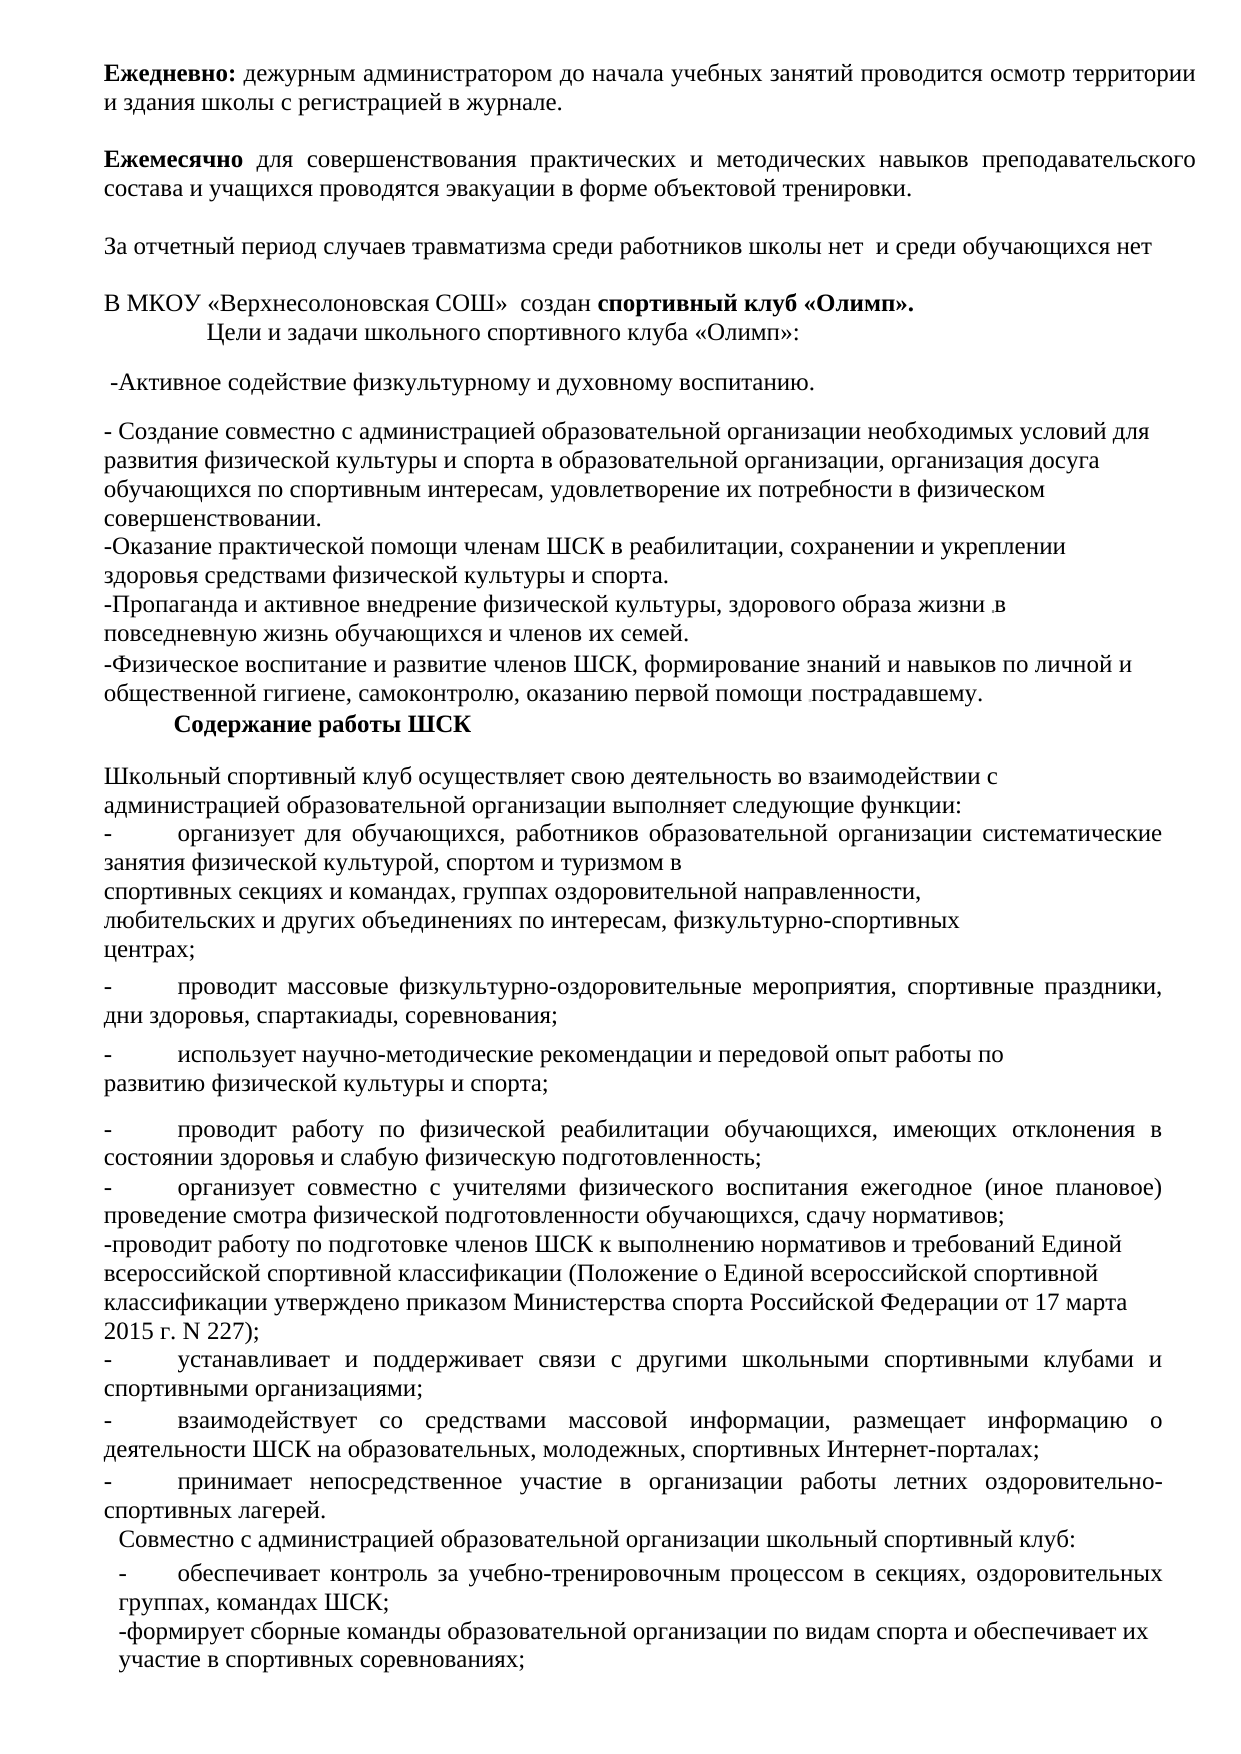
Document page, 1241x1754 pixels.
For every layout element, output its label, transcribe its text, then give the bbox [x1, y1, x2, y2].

text За отчетный период случаев травматизма среди работников школы нет и среди обучающихся нет [103, 231, 1197, 259]
text -Пропаганда и активное внедрение физической культуры, здорового образа жизни в повседневную жизнь обучающихся и членов их семей. [103, 589, 1163, 646]
text -Активное содействие физкультурному и духовному воспитанию. [103, 367, 1163, 396]
list организует совместно с учителями физического воспитания ежегодное (иное плановое) проведение смотра физической подготовленности обучающихся, сдачу нормативов; [103, 1172, 1163, 1229]
list проводит массовые физкультурно-оздоровительные мероприятия, спортивные праздники, дни здоровья, спартакиады, соревнования; [103, 971, 1163, 1028]
text В МКОУ «Верхнесолоновская СОШ» создан спортивный клуб «Олимп». [103, 288, 1197, 317]
list организует для обучающихся, работников образовательной организации систематические занятия физической культурой, спортом и туризмом в [103, 818, 1163, 876]
list устанавливает и поддерживает связи с другими школьными спортивными клубами и спортивными организациями; [103, 1344, 1163, 1402]
text -проводит работу по подготовке членов ШСК к выполнению нормативов и требований Единой всероссийской спортивной классификации (Положение о Единой всероссийской спортивной классификации утверждено приказом Министерства спорта Российской Федерации от 17 марта 2015 г. N 227); [103, 1229, 1174, 1344]
text Ежемесячно для совершенствования практических и методических навыков преподавательского состава и учащихся проводятся эвакуации в форме объектовой тренировки. [103, 144, 1197, 202]
text -формирует сборные команды образовательной организации по видам спорта и обеспечивает их участие в спортивных соревнованиях; [118, 1616, 1163, 1673]
text -Оказание практической помощи членам ШСК в реабилитации, сохранении и укреплении здоровья средствами физической культуры и спорта. [103, 531, 1163, 589]
list использует научно-методические рекомендации и передовой опыт работы по [103, 1039, 1163, 1068]
list обеспечивает контроль за учебно-тренировочным процессом в секциях, оздоровительных группах, командах ШСК; [118, 1558, 1163, 1615]
text Совместно с администрацией образовательной организации школьный спортивный клуб: [118, 1524, 1197, 1553]
text Школьный спортивный клуб осуществляет свою деятельность во взаимодействии с администрацией образовательной организации выполняет следующие функции: [103, 761, 1175, 818]
text -Физическое воспитание и развитие членов ШСК, формирование знаний и навыков по личной и общественной гигиене, самоконтролю, оказанию первой помощи пострадавшему. [103, 649, 1163, 707]
text - Создание совместно с администрацией образовательной организации необходимых условий для развития физической культуры и спорта в образовательной организации, организация досуга обучающихся по спортивным интересам, удовлетворение их потребности в физическом совершенствовании. [103, 416, 1163, 531]
list взаимодействует со средствами массовой информации, размещает информацию о деятельности ШСК на образовательных, молодежных, спортивных Интернет-порталах; [103, 1405, 1163, 1463]
text развитию физической культуры и спорта; [103, 1068, 1163, 1097]
list принимает непосредственное участие в организации работы летних оздоровительно-спортивных лагерей. [103, 1466, 1163, 1524]
text Содержание работы ШСК [173, 709, 1163, 738]
list проводит работу по физической реабилитации обучающихся, имеющих отклонения в состоянии здоровья и слабую физическую подготовленность; [103, 1114, 1163, 1171]
text Ежедневно: дежурным администратором до начала учебных занятий проводится осмотр территории и здания школы с регистрацией в журнале. [103, 58, 1197, 116]
text Цели и задачи школьного спортивного клуба «Олимп»: [206, 317, 1163, 346]
text спортивных секциях и командах, группах оздоровительной направленности, любительских и других объединениях по интересам, физкультурно-спортивных центрах; [103, 876, 1045, 963]
